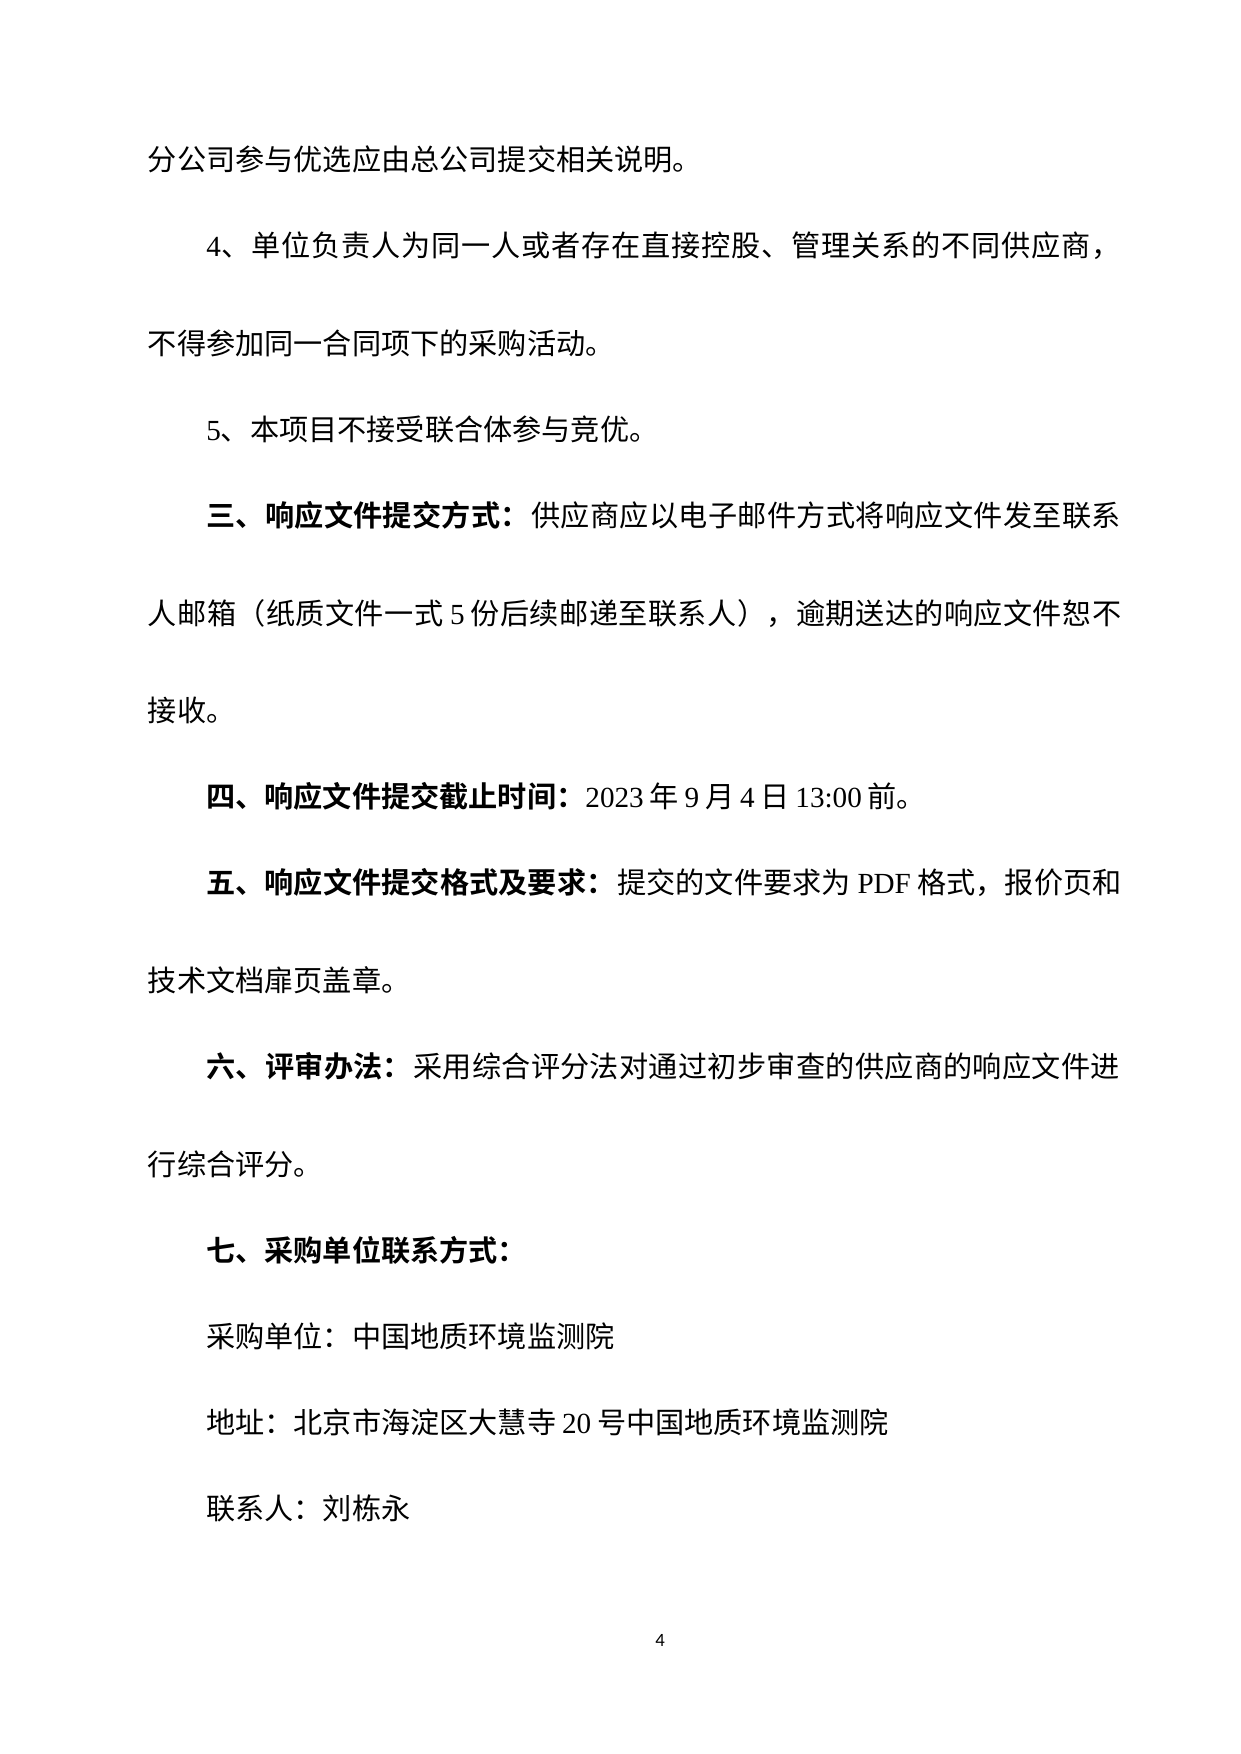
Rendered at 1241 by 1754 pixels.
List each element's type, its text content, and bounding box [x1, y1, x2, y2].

text 4、单位负责人为同一人或者存在直接控股、管理关系的不同供应商，不得参加同一合同项下的采购活动。 [148, 212, 1122, 374]
text 联系人：刘栋永 [148, 1474, 1122, 1539]
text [148, 125, 1122, 190]
text 5、本项目不接受联合体参与竞优。 [148, 395, 1122, 460]
text 三、响应文件提交方式：供应商应以电子邮件方式将响应文件发至联系人邮箱（纸质文件一式5份后续邮递至联系人），逾期送达的响应文件恕不接收。 [148, 481, 1122, 741]
text 六、评审办法：采用综合评分法对通过初步审查的供应商的响应文件进行综合评分。 [148, 1032, 1122, 1195]
text 采购单位：中国地质环境监测院 [148, 1302, 1122, 1367]
text 七、采购单位联系方式： [148, 1216, 1122, 1281]
text 四、响应文件提交截止时间：2023年9月4日13:00前。 [148, 762, 1122, 827]
text 五、响应文件提交格式及要求：提交的文件要求为PDF格式，报价页和技术文档扉页盖章。 [148, 849, 1122, 1011]
text 地址：北京市海淀区大慧寺20号中国地质环境监测院 [148, 1388, 1122, 1453]
